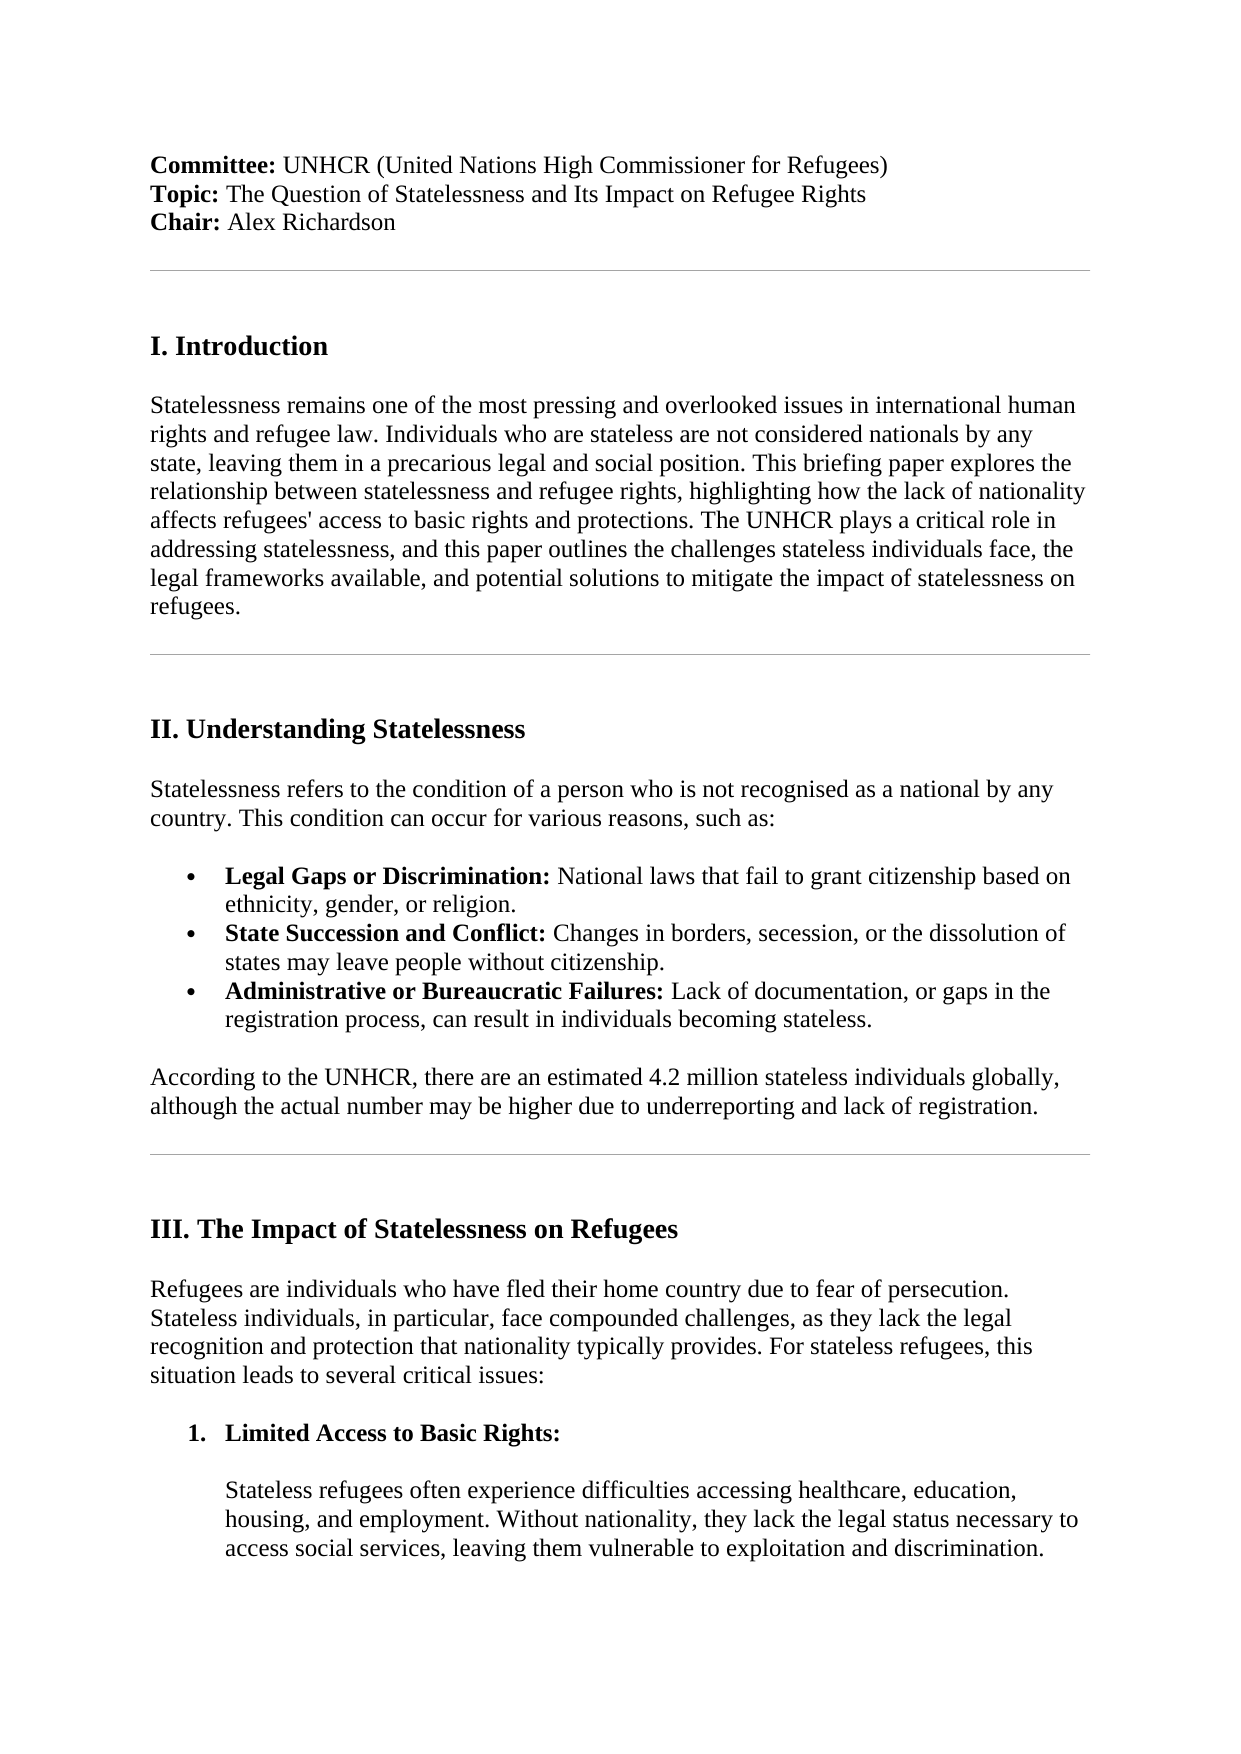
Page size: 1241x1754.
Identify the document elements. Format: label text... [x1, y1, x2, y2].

text III. The Impact of Statelessness on Refugees [150, 1212, 1090, 1245]
list State Succession and Conflict: Changes in borders, secession, or the dissolution of states may leave people without citizenship. [187, 918, 1090, 976]
text Statelessness refers to the condition of a person who is not recognised as a national by any country. This condition can occur for various reasons, such as: [150, 774, 1090, 832]
list Stateless refugees often experience difficulties accessing healthcare, education, housing, and employment. Without nationality, they lack the legal status necessary to access social services, leaving them vulnerable to exploitation and discrimination. [225, 1476, 1090, 1562]
text I. Introduction [150, 329, 1090, 361]
list Legal Gaps or Discrimination: National laws that fail to grant citizenship based on ethnicity, gender, or religion. [187, 861, 1090, 918]
text II. Understanding Statelessness [150, 713, 1090, 745]
text Statelessness remains one of the most pressing and overlooked issues in international human rights and refugee law. Individuals who are stateless are not considered nationals by any state, leaving them in a precarious legal and social position. This briefing paper explores the relationship between statelessness and refugee rights, highlighting how the lack of nationality affects refugees' access to basic rights and protections. The UNHCR plays a critical role in addressing statelessness, and this paper outlines the challenges stateless individuals face, the legal frameworks available, and potential solutions to mitigate the impact of statelessness on refugees. [150, 390, 1090, 620]
list Administrative or Bureaucratic Failures: Lack of documentation, or gaps in the registration process, can result in individuals becoming stateless. [187, 976, 1090, 1033]
text Refugees are individuals who have fled their home country due to fear of persecution. Stateless individuals, in particular, face compounded challenges, as they lack the legal recognition and protection that nationality typically provides. For stateless refugees, this situation leads to several critical issues: [150, 1274, 1090, 1389]
text According to the UNHCR, there are an estimated 4.2 million stateless individuals globally, although the actual number may be higher due to underreporting and lack of registration. [150, 1062, 1090, 1120]
list Limited Access to Basic Rights: [187, 1418, 1090, 1447]
text Committee: UNHCR (United Nations High Commissioner for Refugees) Topic: The Question of Statelessness and Its Impact on Refugee Rights Chair: Alex Richardson [150, 150, 1090, 236]
